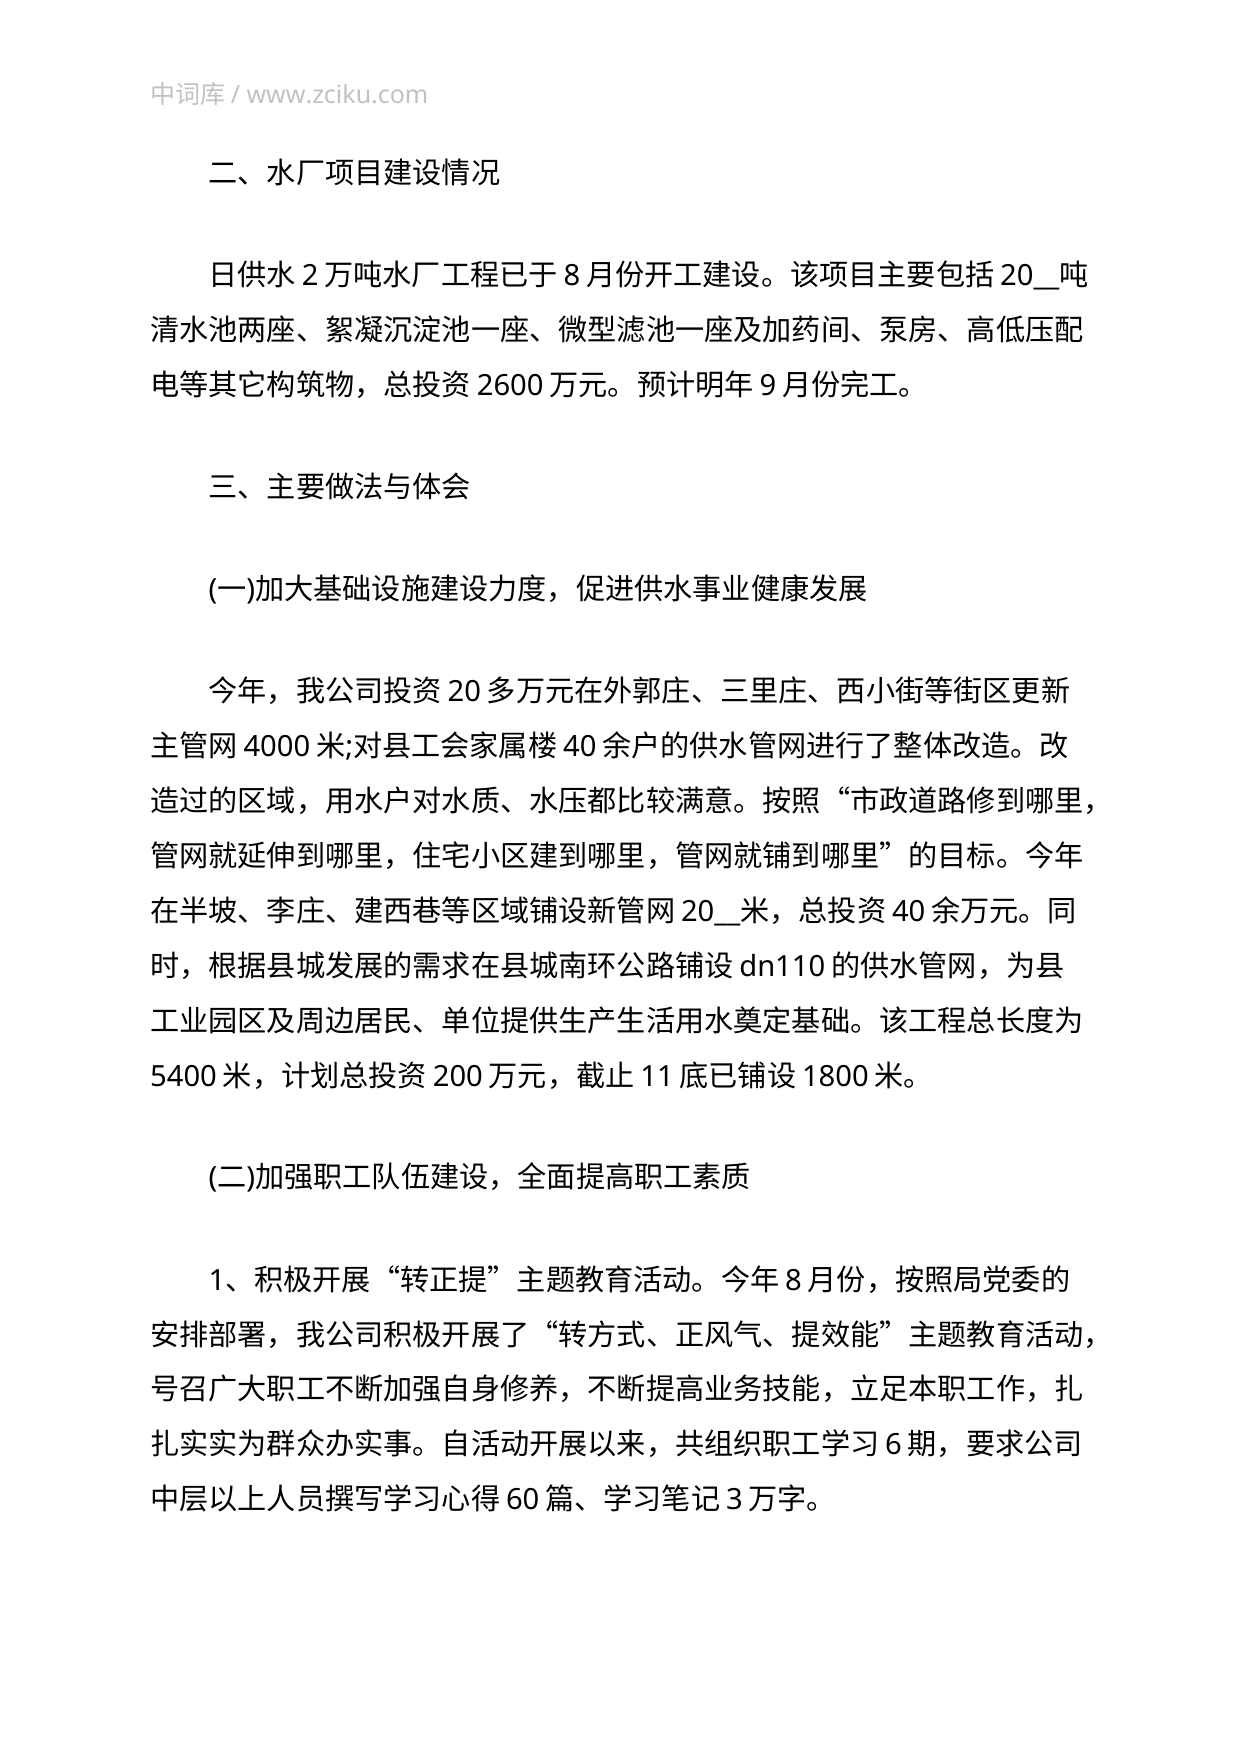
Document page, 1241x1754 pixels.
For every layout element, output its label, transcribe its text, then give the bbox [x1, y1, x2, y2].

text 日供水2万吨水厂工程已于8月份开工建设。该项目主要包括20__吨清水池两座、絮凝沉淀池一座、微型滤池一座及加药间、泵房、高低压配电等其它构筑物，总投资2600万元。预计明年9月份完工。 [150, 252, 1090, 404]
text 今年，我公司投资20多万元在外郭庄、三里庄、西小街等街区更新主管网4000米;对县工会家属楼40余户的供水管网进行了整体改造。改造过的区域，用水户对水质、水压都比较满意。按照“市政道路修到哪里，管网就延伸到哪里，住宅小区建到哪里，管网就铺到哪里”的目标。今年在半坡、李庄、建西巷等区域铺设新管网20__米，总投资40余万元。同时，根据县城发展的需求在县城南环公路铺设dn110的供水管网，为县工业园区及周边居民、单位提供生产生活用水奠定基础。该工程总长度为5400米，计划总投资200万元，截止11底已铺设1800米。 [150, 667, 1090, 1094]
text (二)加强职工队伍建设，全面提高职工素质 [150, 1154, 1090, 1196]
text 三、主要做法与体会 [150, 464, 1090, 506]
text (一)加大基础设施建设力度，促进供水事业健康发展 [150, 565, 1090, 608]
text 二、水厂项目建设情况 [150, 150, 1090, 192]
text 1、积极开展“转正提”主题教育活动。今年8月份，按照局党委的安排部署，我公司积极开展了“转方式、正风气、提效能”主题教育活动，号召广大职工不断加强自身修养，不断提高业务技能，立足本职工作，扎扎实实为群众办实事。自活动开展以来，共组织职工学习6期，要求公司中层以上人员撰写学习心得60篇、学习笔记3万字。 [150, 1256, 1090, 1518]
